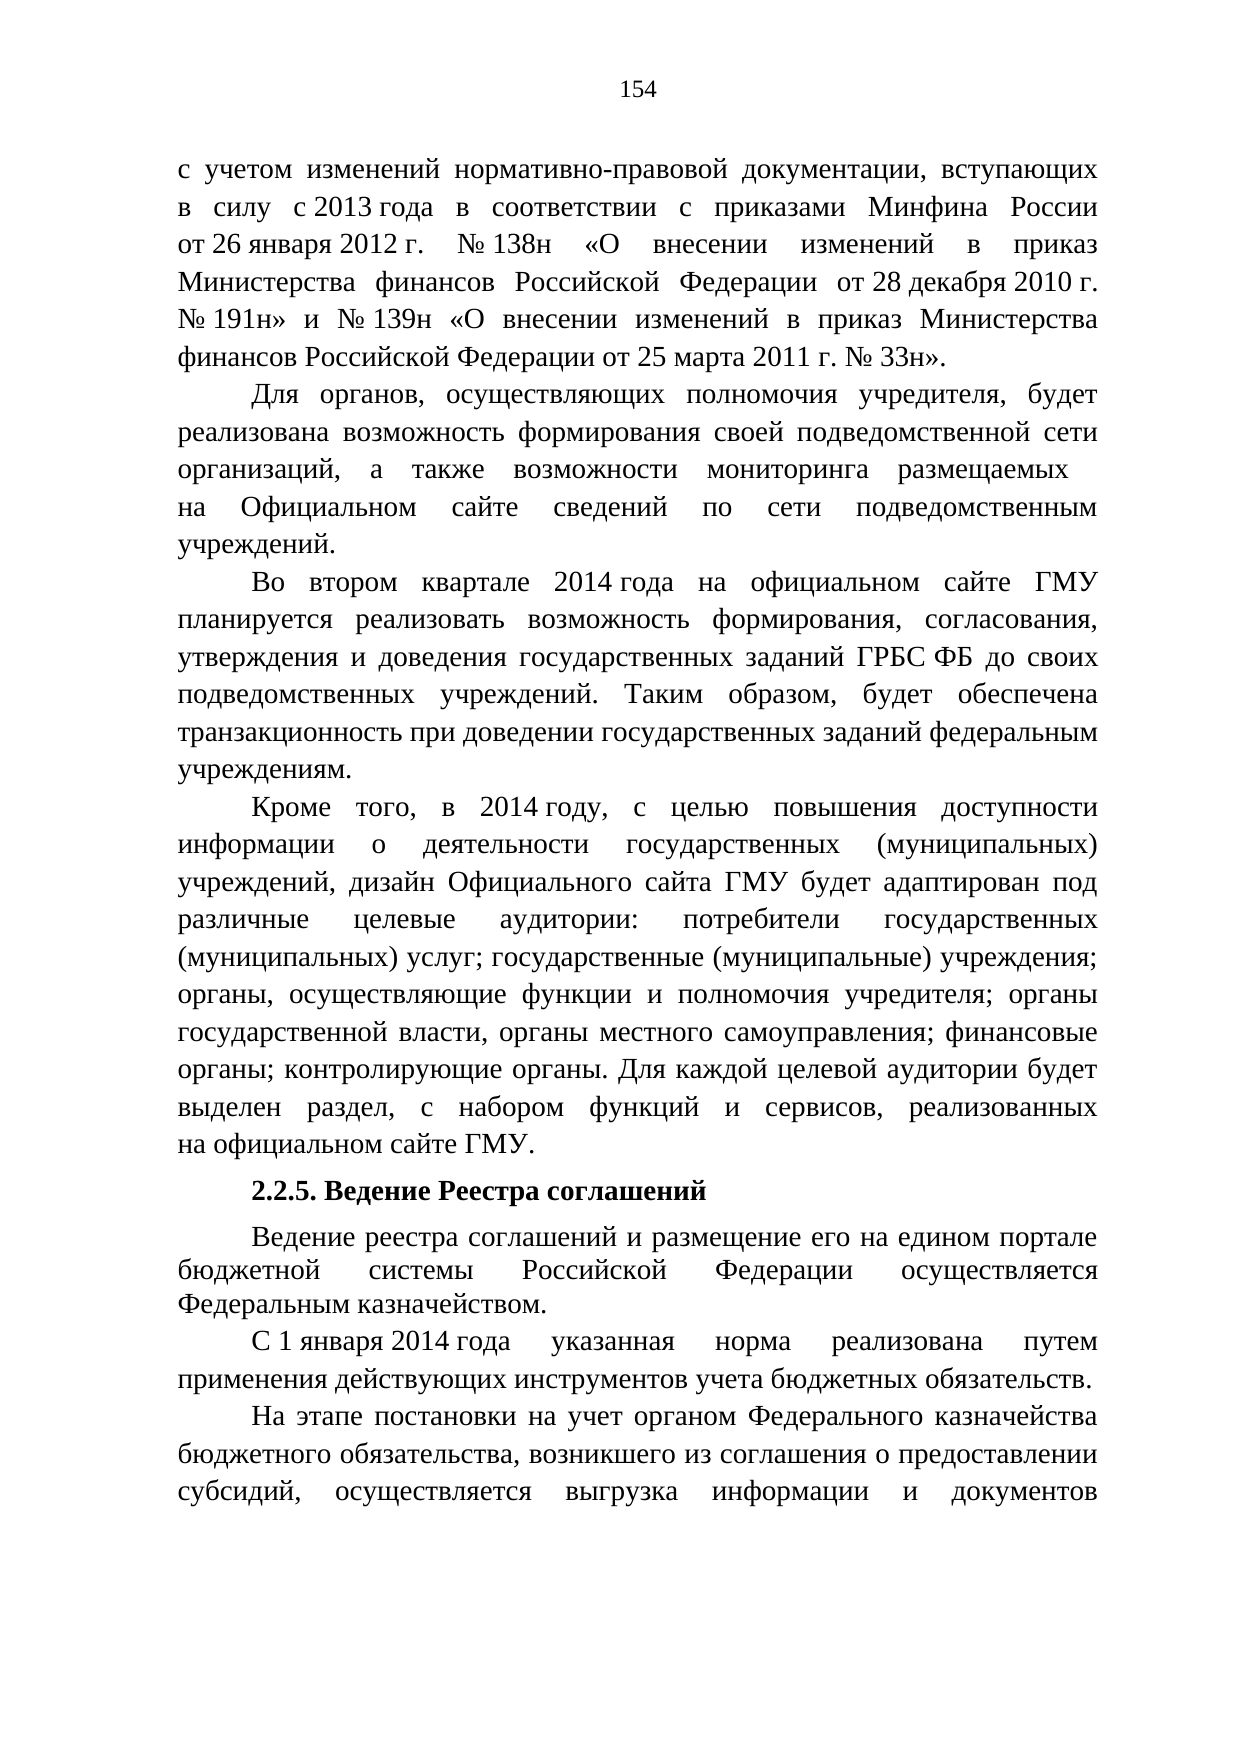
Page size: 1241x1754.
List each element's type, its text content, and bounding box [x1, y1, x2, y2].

text 2.2.5. Ведение Реестра соглашений [177, 1173, 1098, 1206]
text Во втором квартале 2014 года на официальном сайте ГМУ планируется реализовать возможность формирования, согласования, утверждения и доведения государственных заданий ГРБС ФБ до своих подведомственных учреждений. Таким образом, будет обеспечена транзакционность при доведении государственных заданий федеральным учреждениям. [177, 560, 1098, 785]
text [177, 1394, 1098, 1507]
text Для органов, осуществляющих полномочия учредителя, будет реализована возможность формирования своей подведомственной сети организаций, а также возможности мониторинга размещаемых на Официальном сайте сведений по сети подведомственным учреждений. [177, 373, 1098, 560]
text Ведение реестра соглашений и размещение его на едином портале бюджетной системы Российской Федерации осуществляется Федеральным казначейством. [177, 1219, 1098, 1319]
text Кроме того, в 2014 году, с целью повышения доступности информации о деятельности государственных (муниципальных) учреждений, дизайн Официального сайта ГМУ будет адаптирован под различные целевые аудитории: потребители государственных (муниципальных) услуг; государственные (муниципальные) учреждения; органы, осуществляющие функции и полномочия учредителя; органы государственной власти, органы местного самоуправления; финансовые органы; контролирующие органы. Для каждой целевой аудитории будет выделен раздел, с набором функций и сервисов, реализованных на официальном сайте ГМУ. [177, 785, 1098, 1160]
text С 1 января 2014 года указанная норма реализована путем применения действующих инструментов учета бюджетных обязательств. [177, 1319, 1098, 1394]
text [177, 148, 1098, 373]
